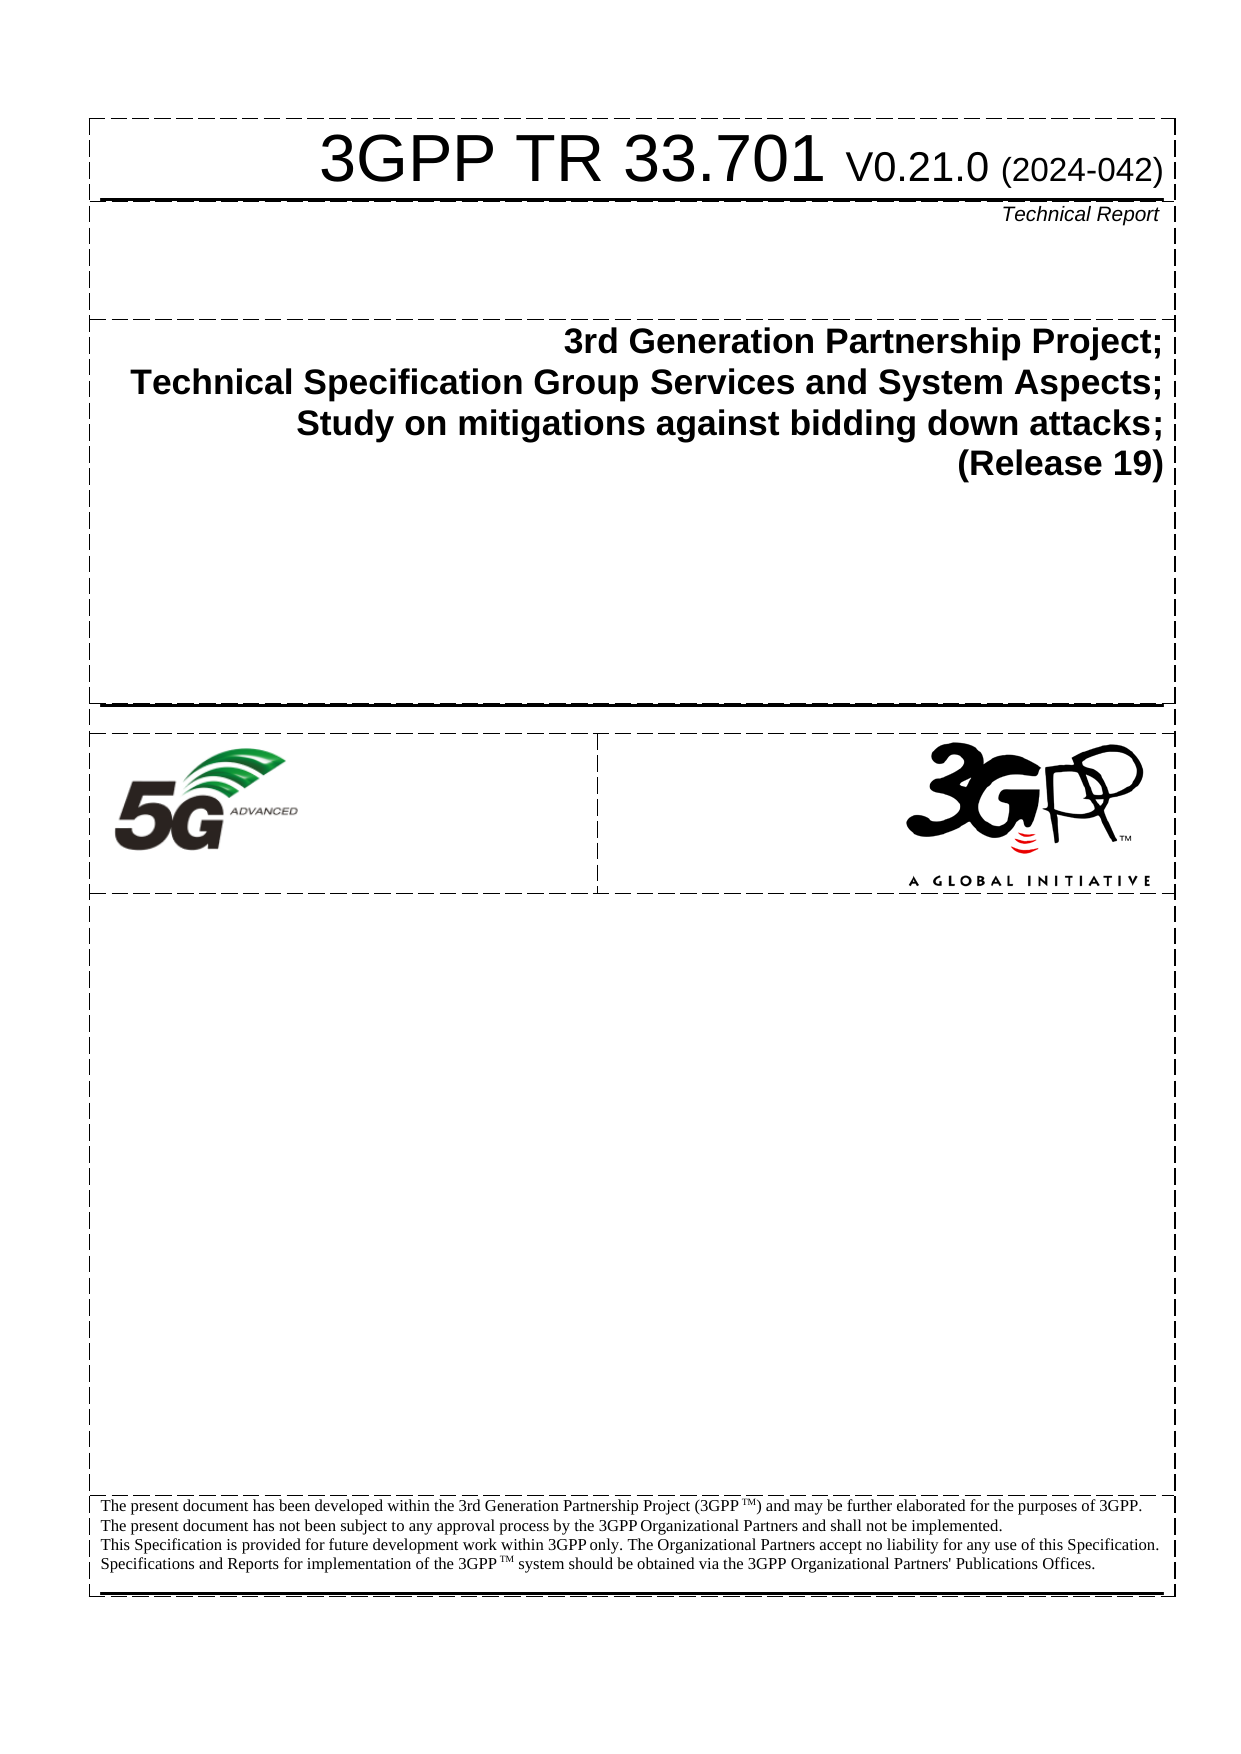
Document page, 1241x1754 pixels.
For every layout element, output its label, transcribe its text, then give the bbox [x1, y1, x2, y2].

table_cell Technical Report [89, 201, 1175, 319]
table_header 3GPP TR 33.701 V0..0 (2024-0) [89, 118, 1175, 201]
table_cell [89, 733, 598, 893]
table_cell 3rd Generation Partnership Project; Technical Specification Group Services and System Aspects; Study on mitigations against bidding down attacks; (Release 19) [89, 319, 1175, 703]
table_cell [89, 704, 1175, 733]
table_cell [598, 733, 1175, 893]
table_cell The present document has been developed within the 3rd Generation Partnership Project (3GPP TM) and may be further elaborated for the purposes of 3GPP. The present document has not been subject to any approval process by the 3GPP Organizational Partners and shall not be implemented. This Specification is provided for future development work within 3GPP only. The Organizational Partners accept no liability for any use of this Specification. Specifications and Reports for implementation of the 3GPP TM system should be obtained via the 3GPP Organizational Partners' Publications Offices. [89, 1495, 1175, 1596]
table_cell [89, 893, 1175, 1495]
picture [898, 734, 1164, 891]
picture [100, 734, 312, 865]
